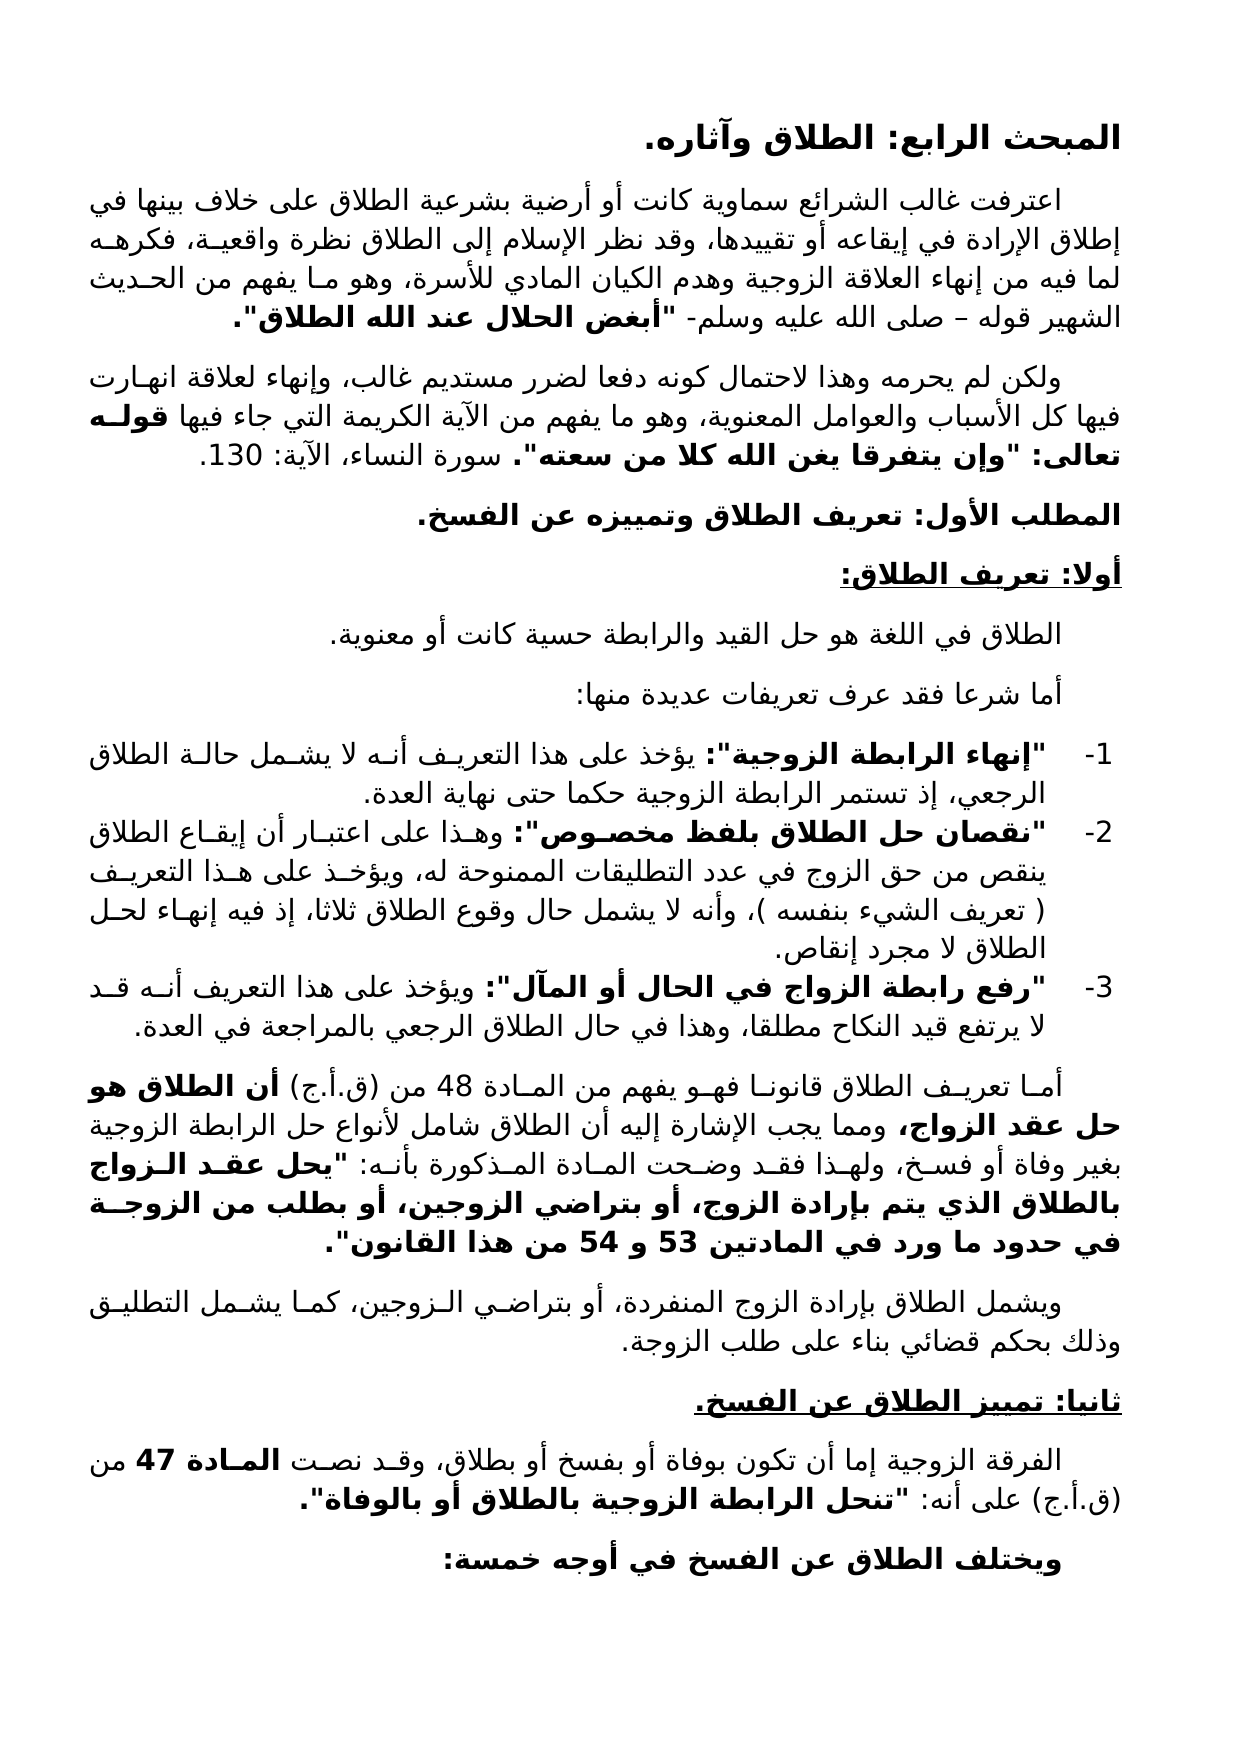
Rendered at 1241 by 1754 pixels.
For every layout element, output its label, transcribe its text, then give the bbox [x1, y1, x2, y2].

text أما شرعا فقد عرف تعريفات عديدة منها: [89, 677, 1122, 711]
text أما تعريف الطلاق قانونا فهو يفهم من المادة 48 من (ق.أ.ج) أن الطلاق هو حل عقد الزواج، ومما يجب الإشارة إليه أن الطلاق شامل لأنواع حل الرابطة الزوجية بغير وفاة أو فسخ، ولهذا فقد وضحت المادة المذكورة بأنه: "يحل عقد الزواج بالطلاق الذي يتم بإرادة الزوج، أو بتراضي الزوجين، أو بطلب من الزوجة في حدود ما ورد في المادتين 53 و 54 من هذا القانون". [89, 1069, 1122, 1259]
text الطلاق في اللغة هو حل القيد والرابطة حسية كانت أو معنوية. [89, 617, 1122, 651]
text المبحث الرابع: الطلاق وآثاره. [89, 118, 1122, 157]
text الفرقة الزوجية إما أن تكون بوفاة أو بفسخ أو بطلاق، وقد نصت المادة 47 من (ق.أ.ج) على أنه: "تنحل الرابطة الزوجية بالطلاق أو بالوفاة". [89, 1444, 1122, 1517]
text أولا: تعريف الطلاق: [89, 558, 1122, 592]
text ولكن لم يحرمه وهذا لاحتمال كونه دفعا لضرر مستديم غالب، وإنهاء لعلاقة انهارت فيها كل الأسباب والعوامل المعنوية، وهو ما يفهم من الآية الكريمة التي جاء فيها قوله تعالى: "وإن يتفرقا يغن الله كلا من سعته". سورة النساء، الآية: 130. [89, 360, 1122, 472]
list "نقصان حل الطلاق بلفظ مخصوص": وهذا على اعتبار أن إيقاع الطلاق ينقص من حق الزوج في عدد التطليقات الممنوحة له، ويؤخذ على هذا التعريف ( تعريف الشيء بنفسه )، وأنه لا يشمل حال وقوع الطلاق ثلاثا، إذ فيه إنهاء لحل الطلاق لا مجرد إنقاص. [89, 815, 1084, 966]
text ويشمل الطلاق بإرادة الزوج المنفردة، أو بتراضي الزوجين، كما يشمل التطليق وذلك بحكم قضائي بناء على طلب الزوجة. [89, 1285, 1122, 1358]
text المطلب الأول: تعريف الطلاق وتمييزه عن الفسخ. [89, 498, 1122, 532]
list "رفع رابطة الزواج في الحال أو المآل": ويؤخذ على هذا التعريف أنه قد لا يرتفع قيد النكاح مطلقا، وهذا في حال الطلاق الرجعي بالمراجعة في العدة. [89, 971, 1084, 1044]
text اعترفت غالب الشرائع سماوية كانت أو أرضية بشرعية الطلاق على خلاف بينها في إطلاق الإرادة في إيقاعه أو تقييدها، وقد نظر الإسلام إلى الطلاق نظرة واقعية، فكرهه لما فيه من إنهاء العلاقة الزوجية وهدم الكيان المادي للأسرة، وهو ما يفهم من الحديث الشهير قوله – صلى الله عليه وسلم- "أبغض الحلال عند الله الطلاق". [89, 183, 1122, 334]
text ويختلف الطلاق عن الفسخ في أوجه خمسة: [89, 1542, 1122, 1576]
list "إنهاء الرابطة الزوجية": يؤخذ على هذا التعريف أنه لا يشمل حالة الطلاق الرجعي، إذ تستمر الرابطة الزوجية حكما حتى نهاية العدة. [89, 737, 1084, 810]
text ثانيا: تمييز الطلاق عن الفسخ. [89, 1384, 1122, 1418]
